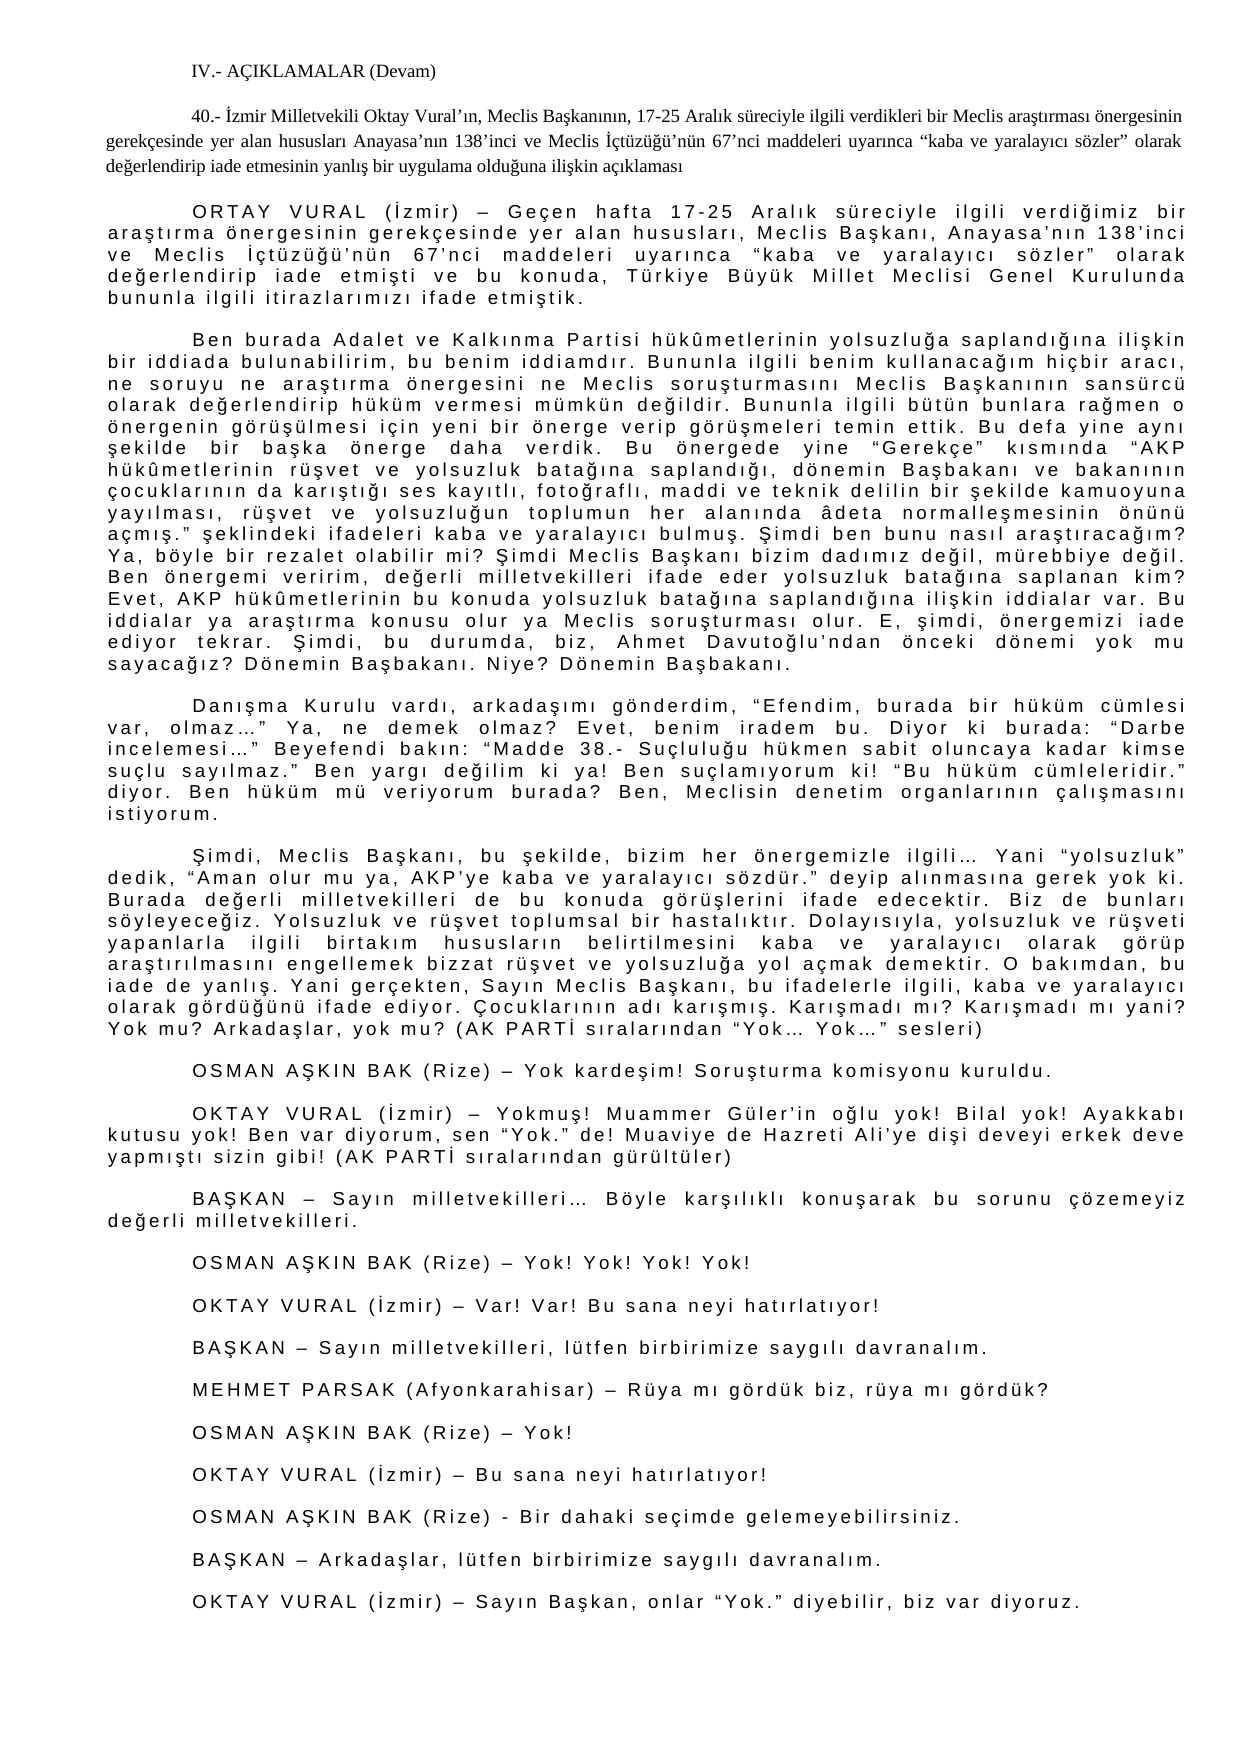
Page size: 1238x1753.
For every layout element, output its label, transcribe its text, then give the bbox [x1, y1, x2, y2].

text BAŞKAN – Sayın milletvekilleri… Böyle karşılıklı konuşarak bu sorunu çözemeyiz değerli milletvekilleri. [108, 1188, 1186, 1231]
text ORTAY VURAL (İzmir) – Geçen hafta 17-25 Aralık süreciyle ilgili verdiğimiz bir araştırma önergesinin gerekçesinde yer alan hususları, Meclis Başkanı, Anayasa’nın 138’inci ve Meclis İçtüzüğü’nün 67’nci maddeleri uyarınca “kaba ve yaralayıcı sözler” olarak değerlendirip iade etmişti ve bu konuda, Türkiye Büyük Millet Meclisi Genel Kurulunda bununla ilgili itirazlarımızı ifade etmiştik. [108, 201, 1186, 308]
text Şimdi, Meclis Başkanı, bu şekilde, bizim her önergemizle ilgili… Yani “yolsuzluk” dedik, “Aman olur mu ya, AKP’ye kaba ve yaralayıcı sözdür.” deyip alınmasına gerek yok ki. Burada değerli milletvekilleri de bu konuda görüşlerini ifade edecektir. Biz de bunları söyleyeceğiz. Yolsuzluk ve rüşvet toplumsal bir hastalıktır. Dolayısıyla, yolsuzluk ve rüşveti yapanlarla ilgili birtakım hususların belirtilmesini kaba ve yaralayıcı olarak görüp araştırılmasını engellemek bizzat rüşvet ve yolsuzluğa yol açmak demektir. O bakımdan, bu iade de yanlış. Yani gerçekten, Sayın Meclis Başkanı, bu ifadelerle ilgili, kaba ve yaralayıcı olarak gördüğünü ifade ediyor. Çocuklarının adı karışmış. Karışmadı mı? Karışmadı mı yani? Yok mu? Arkadaşlar, yok mu? (AK PARTİ sıralarından “Yok… Yok…” sesleri) [108, 845, 1186, 1039]
text OKTAY VURAL (İzmir) – Sayın Başkan, onlar “Yok.” diyebilir, biz var diyoruz. [108, 1591, 1186, 1613]
text OSMAN AŞKIN BAK (Rize) – Yok! Yok! Yok! Yok! [108, 1252, 1186, 1273]
text OSMAN AŞKIN BAK (Rize) – Yok! [108, 1422, 1186, 1443]
text OKTAY VURAL (İzmir) – Var! Var! Bu sana neyi hatırlatıyor! [108, 1294, 1186, 1316]
text MEHMET PARSAK (Afyonkarahisar) – Rüya mı gördük biz, rüya mı gördük? [108, 1379, 1186, 1401]
text 40.- İzmir Milletvekili Oktay Vural’ın, Meclis Başkanının, 17-25 Aralık süreciyle ilgili verdikleri bir Meclis araştırması önergesinin gerekçesinde yer alan hususları Anayasa’nın 138’inci ve Meclis İçtüzüğü’nün 67’nci maddeleri uyarınca “kaba ve yaralayıcı sözler” olarak değerlendirip iade etmesinin yanlış bir uygulama olduğuna ilişkin açıklaması [106, 105, 1184, 176]
text Danışma Kurulu vardı, arkadaşımı gönderdim, “Efendim, burada bir hüküm cümlesi var, olmaz…” Ya, ne demek olmaz? Evet, benim iradem bu. Diyor ki burada: “Darbe incelemesi…” Beyefendi bakın: “Madde 38.- Suçluluğu hükmen sabit oluncaya kadar kimse suçlu sayılmaz.” Ben yargı değilim ki ya! Ben suçlamıyorum ki! “Bu hüküm cümleleridir.” diyor. Ben hüküm mü veriyorum burada? Ben, Meclisin denetim organlarının çalışmasını istiyorum. [108, 695, 1186, 824]
text Ben burada Adalet ve Kalkınma Partisi hükûmetlerinin yolsuzluğa saplandığına ilişkin bir iddiada bulunabilirim, bu benim iddiamdır. Bununla ilgili benim kullanacağım hiçbir aracı, ne soruyu ne araştırma önergesini ne Meclis soruşturmasını Meclis Başkanının sansürcü olarak değerlendirip hüküm vermesi mümkün değildir. Bununla ilgili bütün bunlara rağmen o önergenin görüşülmesi için yeni bir önerge verip görüşmeleri temin ettik. Bu defa yine aynı şekilde bir başka önerge daha verdik. Bu önergede yine “Gerekçe” kısmında “AKP hükûmetlerinin rüşvet ve yolsuzluk batağına saplandığı, dönemin Başbakanı ve bakanının çocuklarının da karıştığı ses kayıtlı, fotoğraflı, maddi ve teknik delilin bir şekilde kamuoyuna yayılması, rüşvet ve yolsuzluğun toplumun her alanında âdeta normalleşmesinin önünü açmış.” şeklindeki ifadeleri kaba ve yaralayıcı bulmuş. Şimdi ben bunu nasıl araştıracağım? Ya, böyle bir rezalet olabilir mi? Şimdi Meclis Başkanı bizim dadımız değil, mürebbiye değil. Ben önergemi veririm, değerli milletvekilleri ifade eder yolsuzluk batağına saplanan kim? Evet, AKP hükûmetlerinin bu konuda yolsuzluk batağına saplandığına ilişkin iddialar var. Bu iddialar ya araştırma konusu olur ya Meclis soruşturması olur. E, şimdi, önergemizi iade ediyor tekrar. Şimdi, bu durumda, biz, Ahmet Davutoğlu’ndan önceki dönemi yok mu sayacağız? Dönemin Başbakanı. Niye? Dönemin Başbakanı. [108, 329, 1186, 674]
text IV.- AÇIKLAMALAR (Devam) [106, 60, 1184, 81]
text OSMAN AŞKIN BAK (Rize) - Bir dahaki seçimde gelemeyebilirsiniz. [108, 1506, 1186, 1528]
text BAŞKAN – Arkadaşlar, lütfen birbirimize saygılı davranalım. [108, 1549, 1186, 1570]
text OKTAY VURAL (İzmir) – Bu sana neyi hatırlatıyor! [108, 1464, 1186, 1486]
text OSMAN AŞKIN BAK (Rize) – Yok kardeşim! Soruşturma komisyonu kuruldu. [108, 1060, 1186, 1082]
text BAŞKAN – Sayın milletvekilleri, lütfen birbirimize saygılı davranalım. [108, 1337, 1186, 1358]
text OKTAY VURAL (İzmir) – Yokmuş! Muammer Güler’in oğlu yok! Bilal yok! Ayakkabı kutusu yok! Ben var diyorum, sen “Yok.” de! Muaviye de Hazreti Ali’ye dişi deveyi erkek deve yapmıştı sizin gibi! (AK PARTİ sıralarından gürültüler) [108, 1102, 1186, 1167]
